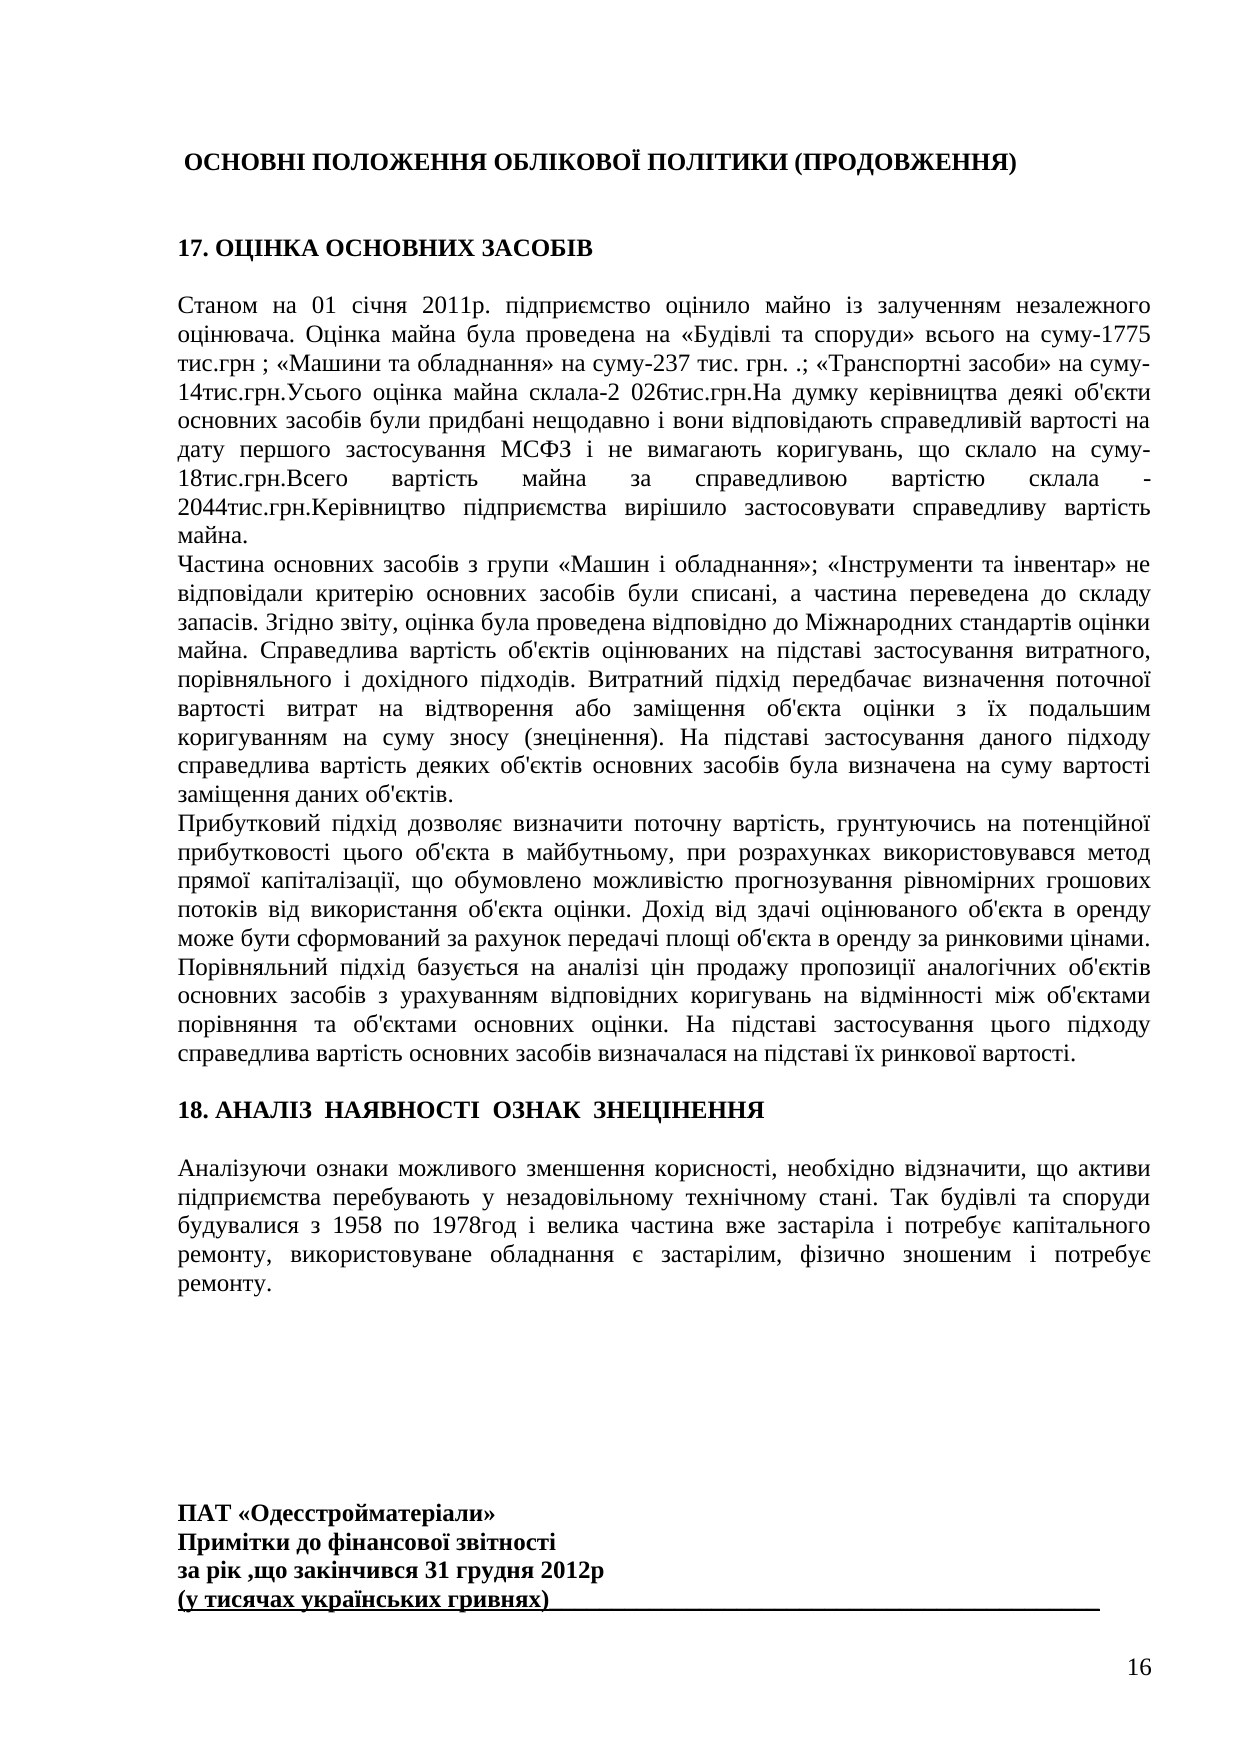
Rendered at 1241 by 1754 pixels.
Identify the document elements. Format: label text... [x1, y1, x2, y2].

text (у тисячах українських гривнях)____________________________________________ [177, 1584, 1152, 1613]
text Частина основних засобів з групи «Машин і обладнання»; «Інструменти та інвентар» не відповідали критерію основних засобів були списані, а частина переведена до складу запасів. Згідно звіту, оцінка була проведена відповідно до Міжнародних стандартів оцінки майна. Справедлива вартість об'єктів оцінюваних на підставі застосування витратного, порівняльного і дохідного підходів. Витратний підхід передбачає визначення поточної вартості витрат на відтворення або заміщення об'єкта оцінки з їх подальшим коригуванням на суму зносу (знецінення). На підставі застосування даного підходу справедлива вартість деяких об'єктів основних засобів була визначена на суму вартості заміщення даних об'єктів. [177, 549, 1152, 808]
text ОСНОВНІ ПОЛОЖЕННЯ ОБЛІКОВОЇ ПОЛІТИКИ (ПРОДОВЖЕННЯ) [177, 147, 1152, 176]
text Примітки до фінансової звітності [177, 1527, 1152, 1556]
text ПАТ «Одесстройматеріали» [177, 1498, 1152, 1527]
text 17. ОЦІНКА ОСНОВНИХ ЗАСОБІВ [177, 233, 1152, 262]
text Станом на 01 січня 2011р. підприємство оцінило майно із залученням незалежного оцінювача. Оцінка майна була проведена на «Будівлі та споруди» всього на суму-1775 тис.грн ; «Машини та обладнання» на суму-237 тис. грн. .; «Транспортні засоби» на суму-14тис.грн.Усього оцінка майна склала-2 026тис.грн.На думку керівництва деякі об'єкти основних засобів були придбані нещодавно і вони відповідають справедливій вартості на дату першого застосування МСФЗ і не вимагають коригувань, що склало на суму-18тис.грн.Всего вартість майна за справедливою вартістю склала - 2044тис.грн.Керівництво підприємства вирішило застосовувати справедливу вартість майна. [177, 291, 1152, 549]
text за рік ,що закінчився 31 грудня 2012р [177, 1556, 1152, 1584]
text Прибутковий підхід дозволяє визначити поточну вартість, грунтуючись на потенційної прибутковості цього об'єкта в майбутньому, при розрахунках використовувався метод прямої капіталізації, що обумовлено можливістю прогнозування рівномірних грошових потоків від використання об'єкта оцінки. Дохід від здачі оцінюваного об'єкта в оренду може бути сформований за рахунок передачі площі об'єкта в оренду за ринковими цінами. Порівняльний підхід базується на аналізі цін продажу пропозиції аналогічних об'єктів основних засобів з урахуванням відповідних коригувань на відмінності між об'єктами порівняння та об'єктами основних оцінки. На підставі застосування цього підходу справедлива вартість основних засобів визначалася на підставі їх ринкової вартості. [177, 808, 1152, 1067]
text 18. АНАЛІЗ НАЯВНОСТІ ОЗНАК ЗНЕЦІНЕННЯ [177, 1096, 1152, 1124]
text Аналізуючи ознаки можливого зменшення корисності, необхідно відзначити, що активи підприємства перебувають у незадовільному технічному стані. Так будівлі та споруди будувалися з 1958 по 1978год і велика частина вже застаріла і потребує капітального ремонту, використовуване обладнання є застарілим, фізично зношеним і потребує ремонту. [177, 1153, 1152, 1297]
